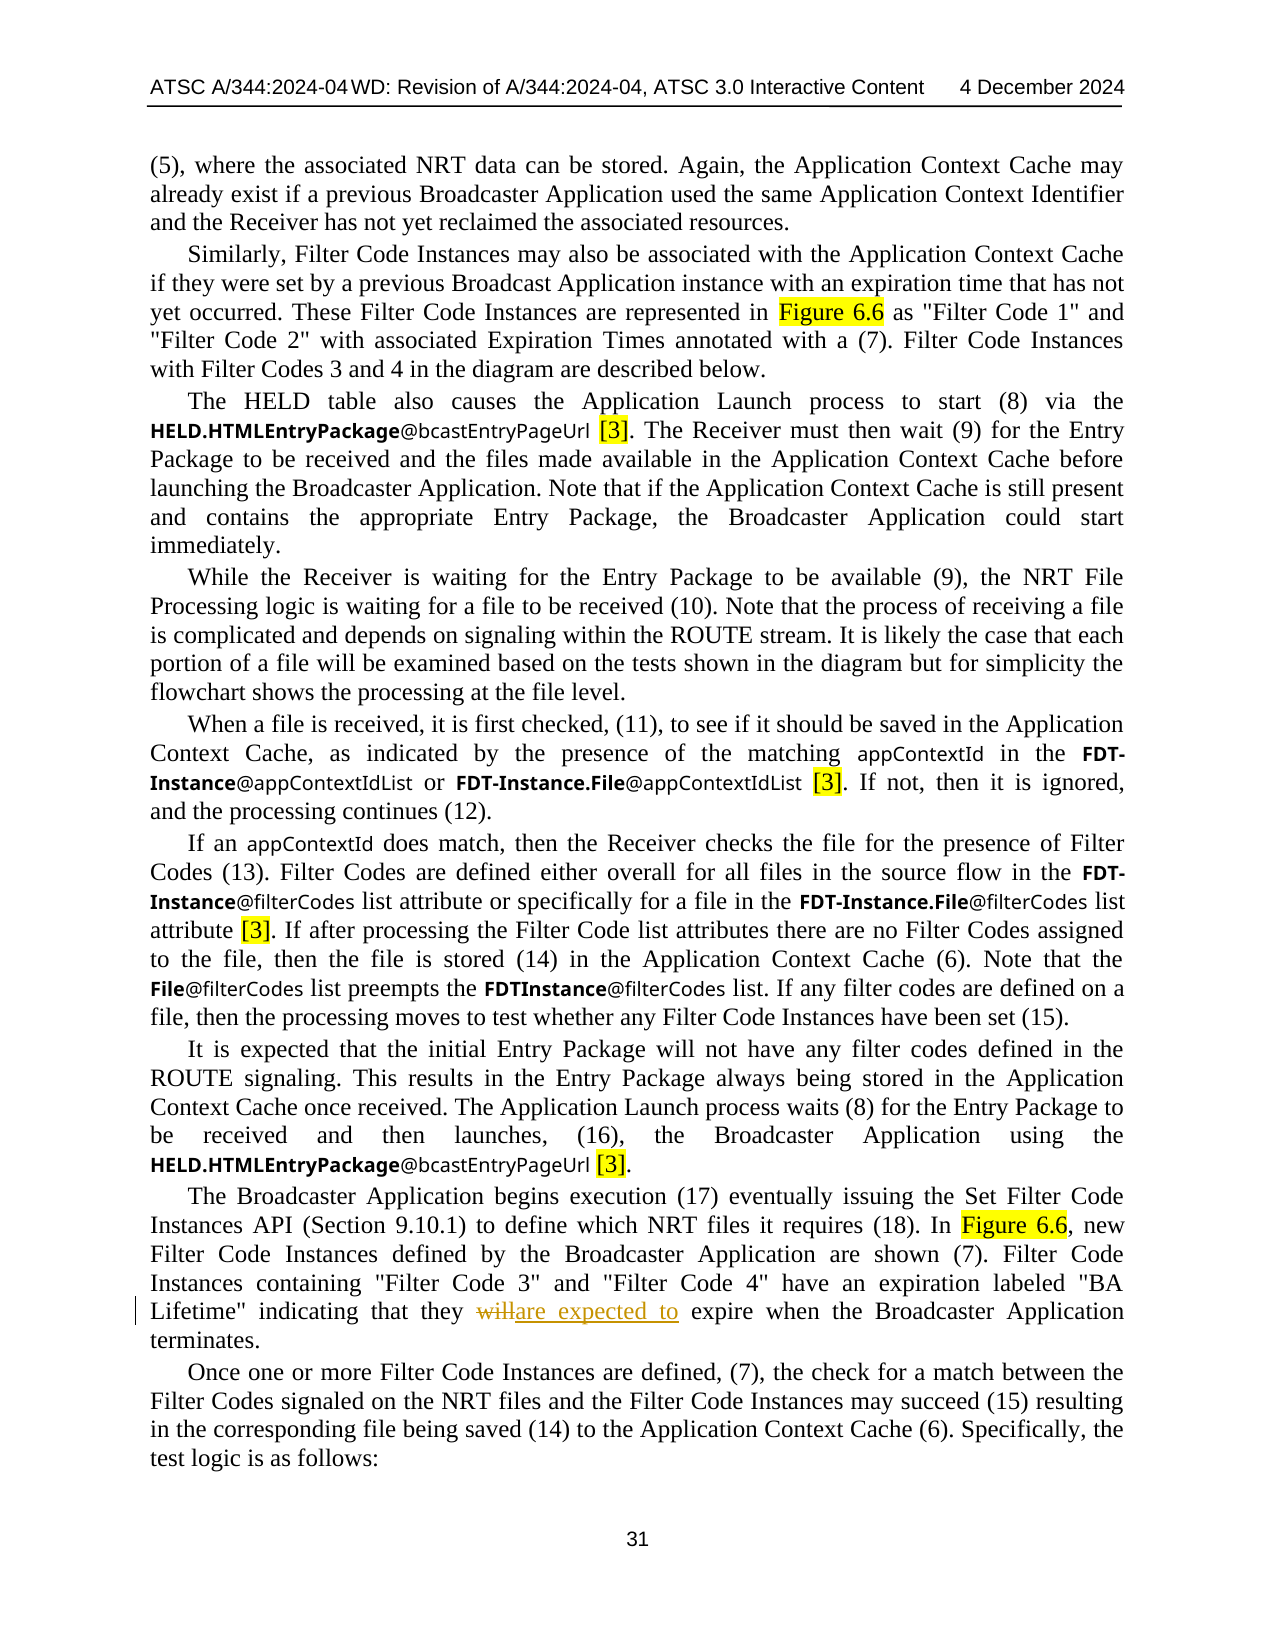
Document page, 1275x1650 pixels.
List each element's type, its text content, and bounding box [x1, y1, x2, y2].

text The Broadcaster Application begins execution (17) eventually issuing the Set Filter Code Instances API (Section 9.10.1) to define which NRT files it requires (18). In Figure 6.3, new Filter Code Instances defined by the Broadcaster Application are shown (7). Filter Code Instances containing "Filter Code 3" and "Filter Code 4" have an expiration labeled "BA Lifetime" indicating that they expire when the Broadcaster Application terminates. [150, 1181, 1125, 1354]
text If an appContextId does match, then the Receiver checks the file for the presence of Filter Codes (13). Filter Codes are defined either overall for all files in the source flow in the FDT-Instance@filterCodes list attribute or specifically for a file in the FDT-Instance.File@filterCodes list attribute [3]. If after processing the Filter Code list attributes there are no Filter Codes assigned to the file, then the file is stored (14) in the Application Context Cache (6). Note that the File@filterCodes list preempts the FDTInstance@filterCodes list. If any filter codes are defined on a file, then the processing moves to test whether any Filter Code Instances have been set (15). [150, 828, 1125, 1031]
text The HELD table also causes the Application Launch process to start (8) via the HELD.HTMLEntryPackage@bcastEntryPageUrl [3]. The Receiver must then wait (9) for the Entry Package to be received and the files made available in the Application Context Cache before launching the Broadcaster Application. Note that if the Application Context Cache is still present and contains the appropriate Entry Package, the Broadcaster Application could start immediately. [150, 386, 1125, 559]
text It is expected that the initial Entry Package will not have any filter codes defined in the ROUTE signaling. This results in the Entry Package always being stored in the Application Context Cache once received. The Application Launch process waits (8) for the Entry Package to be received and then launches, (16), the Broadcaster Application using the HELD.HTMLEntryPackage@bcastEntryPageUrl [3]. [150, 1034, 1125, 1178]
text When a file is received, it is first checked, (11), to see if it should be saved in the Application Context Cache, as indicated by the presence of the matching appContextId in the FDT-Instance@appContextIdList or FDT-Instance.File@appContextIdList [3]. If not, then it is ignored, and the processing continues (12). [150, 709, 1125, 825]
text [150, 150, 1125, 236]
text While the Receiver is waiting for the Entry Package to be available (9), the NRT File Processing logic is waiting for a file to be received (10). Note that the process of receiving a file is complicated and depends on signaling within the ROUTE stream. It is likely the case that each portion of a file will be examined based on the tests shown in the diagram but for simplicity the flowchart shows the processing at the file level. [150, 562, 1125, 706]
text Once one or more Filter Code Instances are defined, (7), the check for a match between the Filter Codes signaled on the NRT files and the Filter Code Instances may succeed (15) resulting in the corresponding file being saved (14) to the Application Context Cache (6). Specifically, the test logic is as follows: [150, 1357, 1125, 1472]
